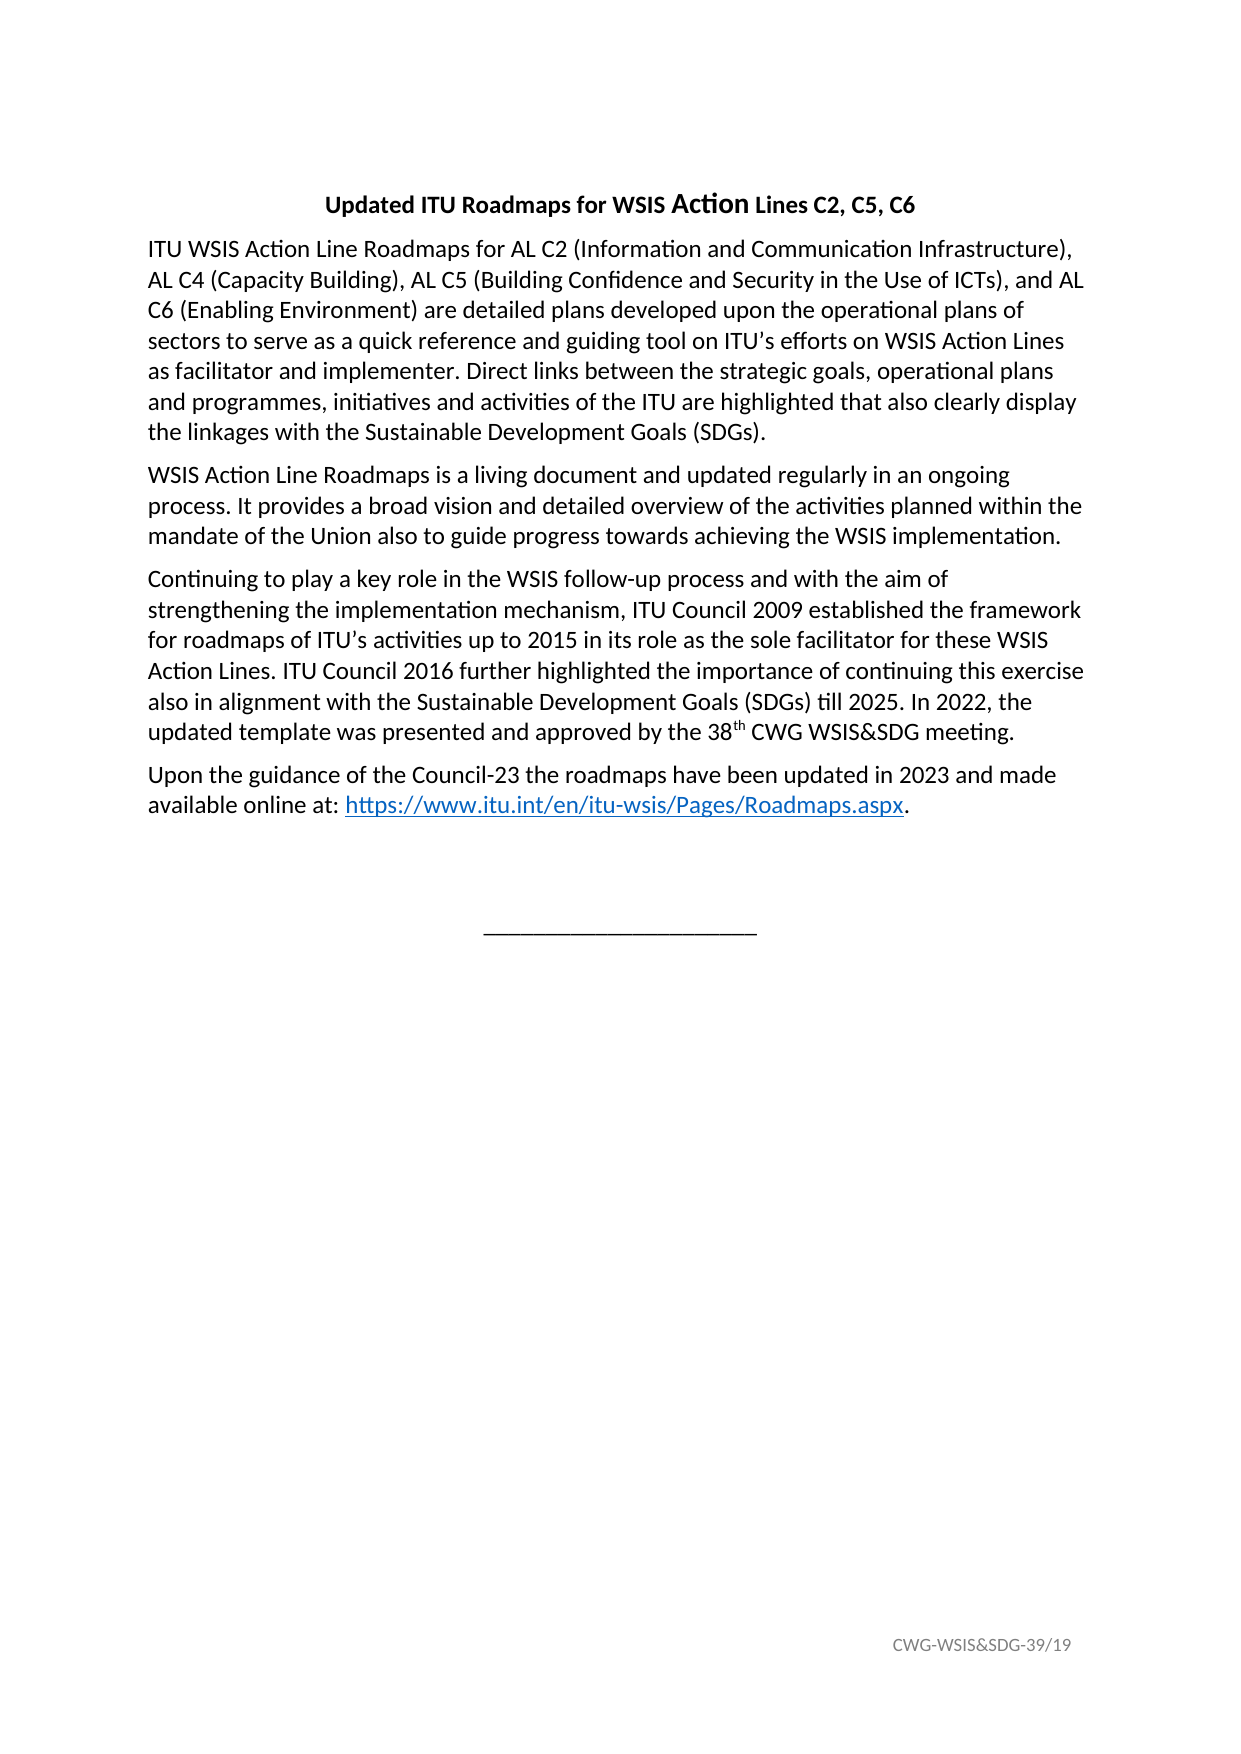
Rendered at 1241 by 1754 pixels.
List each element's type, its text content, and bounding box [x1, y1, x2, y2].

text ______________________ [148, 908, 1092, 938]
text Continuing to play a key role in the WSIS follow-up process and with the aim of strengthening the implementation mechanism, ITU Council 2009 established the framework for roadmaps of ITU’s activities up to 2015 in its role as the sole facilitator for these WSIS Action Lines. ITU Council 2016 further highlighted the importance of continuing this exercise also in alignment with the Sustainable Development Goals (SDGs) till 2025. In 2022, the updated template was presented and approved by the 38th CWG WSIS&SDG meeting. [148, 563, 1092, 747]
text ITU WSIS Action Line Roadmaps for AL C2 (Information and Communication Infrastructure), AL C4 (Capacity Building), AL C5 (Building Confidence and Security in the Use of ICTs), and AL C6 (Enabling Environment) are detailed plans developed upon the operational plans of sectors to serve as a quick reference and guiding tool on ITU’s efforts on WSIS Action Lines as facilitator and implementer. Direct links between the strategic goals, operational plans and programmes, initiatives and activities of the ITU are highlighted that also clearly display the linkages with the Sustainable Development Goals (SDGs). [148, 233, 1092, 447]
text Upon the guidance of the Council-23 the roadmaps have been updated in 2023 and made available online at: https://www.itu.int/en/itu-wsis/Pages/Roadmaps.aspx. [148, 759, 1092, 820]
text WSIS Action Line Roadmaps is a living document and updated regularly in an ongoing process. It provides a broad vision and detailed overview of the activities planned within the mandate of the Union also to guide progress towards achieving the WSIS implementation. [148, 459, 1092, 551]
text Updated ITU Roadmaps for WSIS Action Lines C2, C5, C6 [148, 185, 1092, 221]
